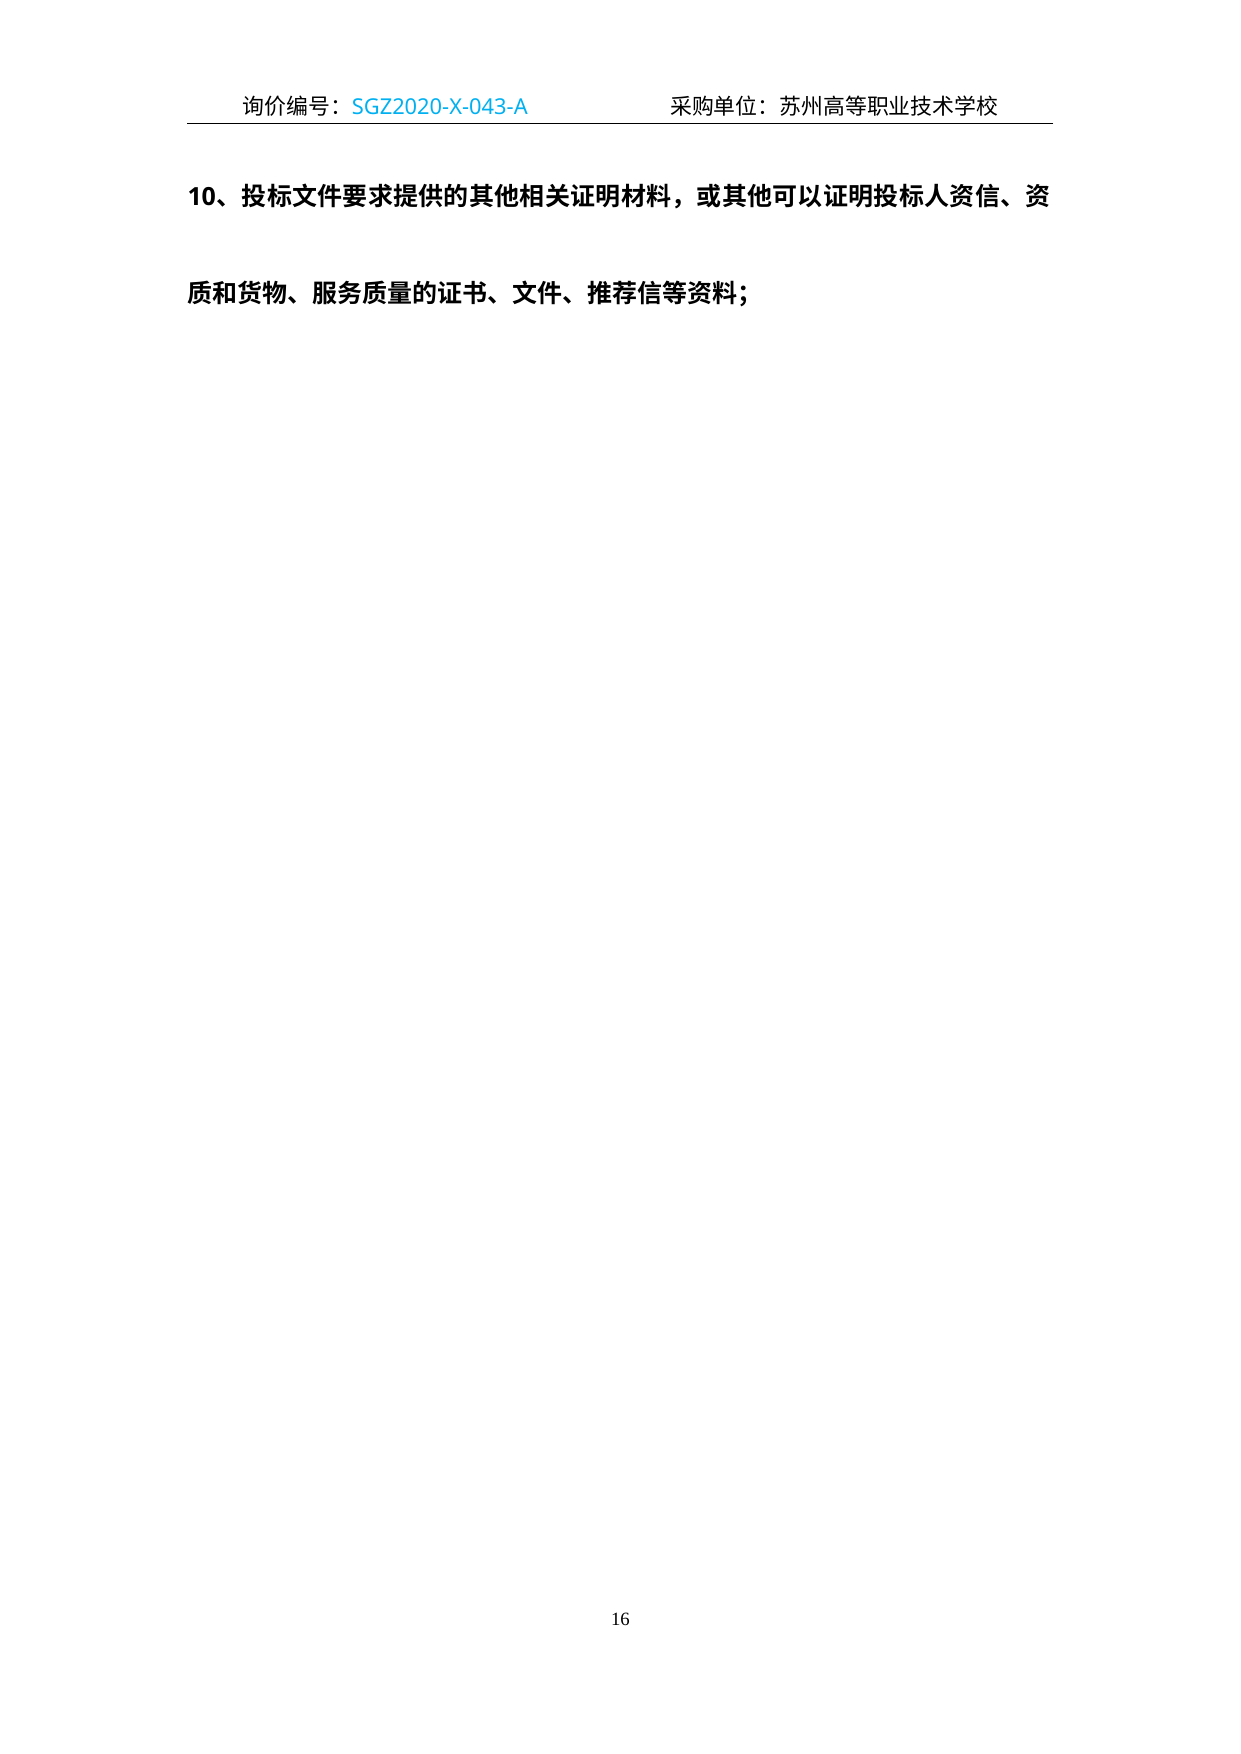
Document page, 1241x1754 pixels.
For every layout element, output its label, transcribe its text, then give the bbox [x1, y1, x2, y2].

text 10、投标文件要求提供的其他相关证明材料，或其他可以证明投标人资信、资质和货物、服务质量的证书、文件、推荐信等资料； [187, 162, 1053, 324]
